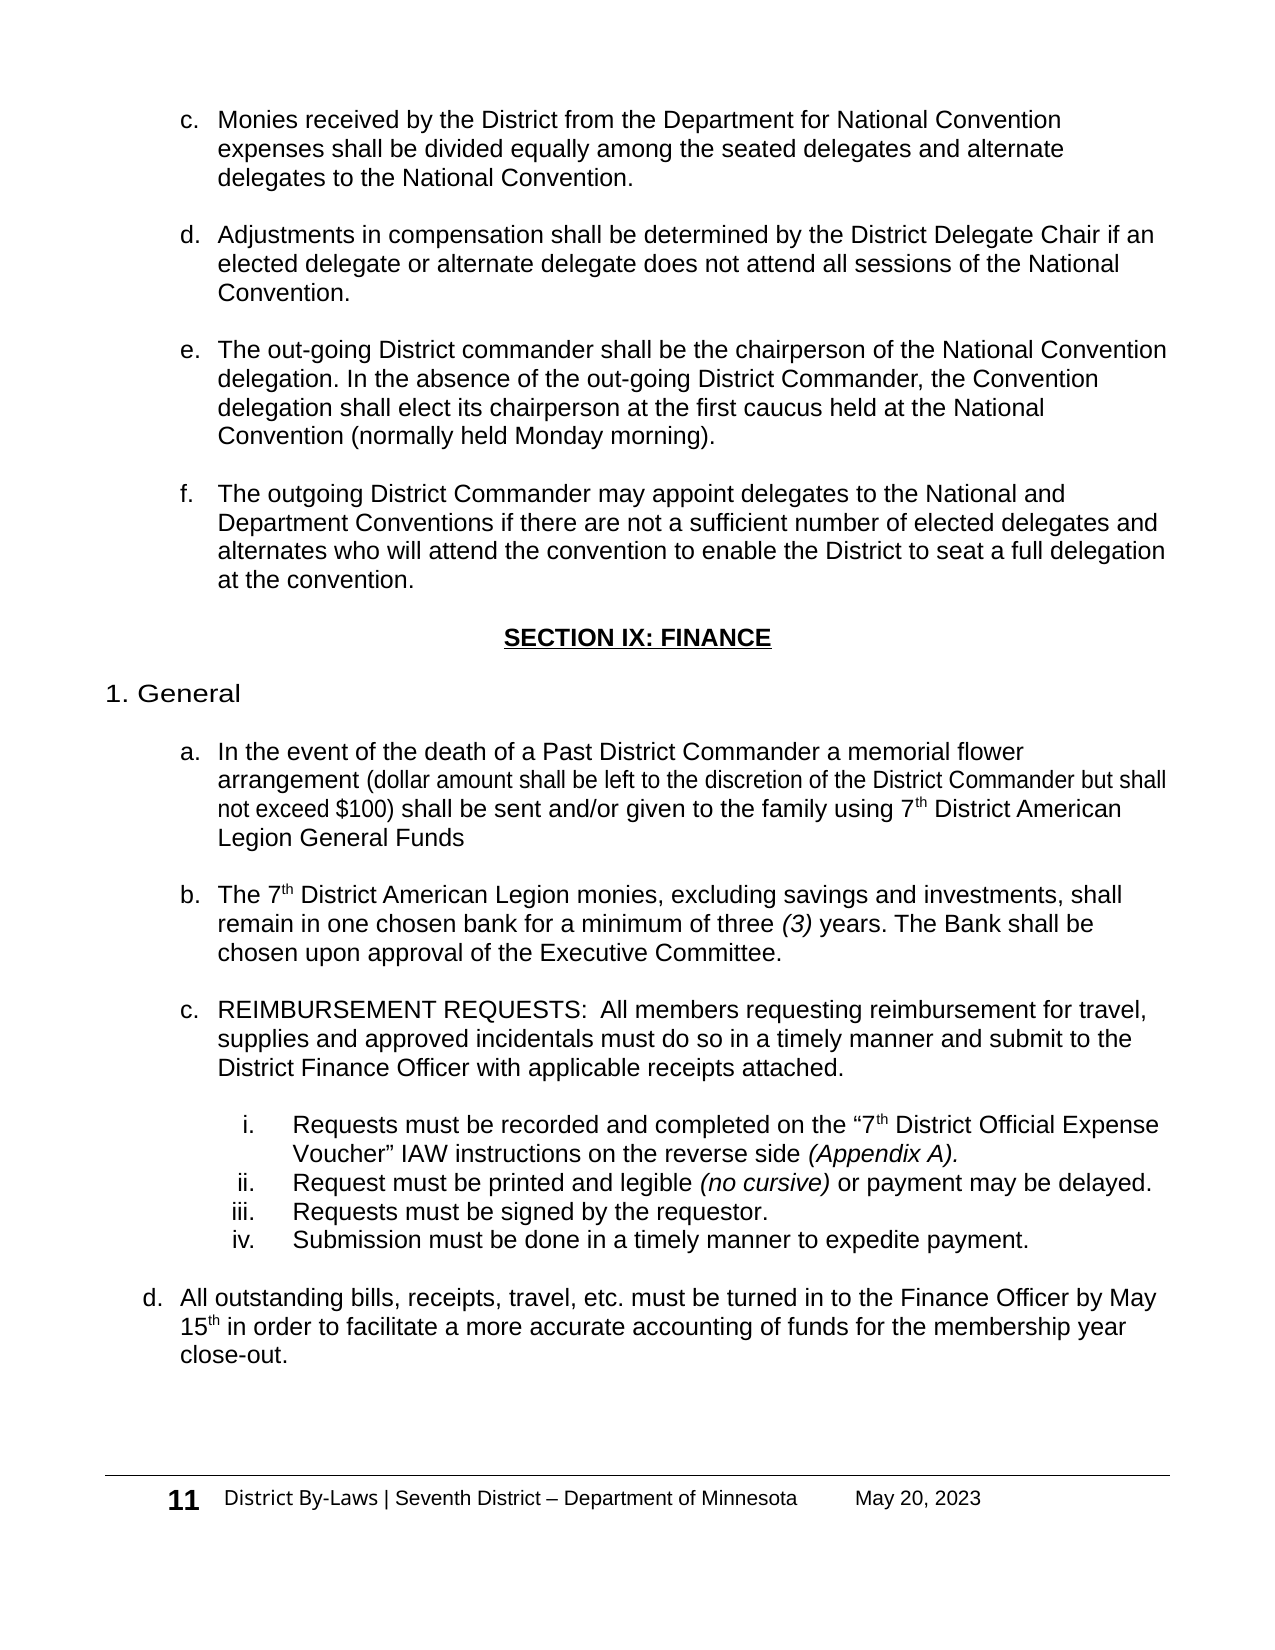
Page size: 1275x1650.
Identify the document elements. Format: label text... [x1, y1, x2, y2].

list Request must be printed and legible (no cursive) or payment may be delayed. [255, 1168, 1170, 1197]
list REIMBURSEMENT REQUESTS: All members requesting reimbursement for travel, supplies and approved incidentals must do so in a timely manner and submit to the District Finance Officer with applicable receipts attached. [180, 996, 1170, 1082]
text SECTION IX: FINANCE [105, 622, 1170, 651]
list The out-going District commander shall be the chairperson of the National Convention delegation. In the absence of the out-going District Commander, the Convention delegation shall elect its chairperson at the first caucus held at the National Convention (normally held Monday morning). [180, 335, 1170, 450]
list In the event of the death of a Past District Commander a memorial flower arrangement (dollar amount shall be left to the discretion of the District Commander but shall not exceed $100) shall be sent and/or given to the family using 7th District American Legion General Funds [180, 737, 1170, 852]
list The outgoing District Commander may appoint delegates to the National and Department Conventions if there are not a sufficient number of elected delegates and alternates who will attend the convention to enable the District to seat a full delegation at the convention. [180, 479, 1170, 594]
text 1. General [105, 679, 1170, 708]
list Requests must be signed by the requestor. [255, 1197, 1170, 1226]
list The 7th District American Legion monies, excluding savings and investments, shall remain in one chosen bank for a minimum of three (3) years. The Bank shall be chosen upon approval of the Executive Committee. [180, 881, 1170, 967]
list Submission must be done in a timely manner to expedite payment. [255, 1226, 1170, 1254]
list All outstanding bills, receipts, travel, etc. must be turned in to the Finance Officer by May 15th in order to facilitate a more accurate accounting of funds for the membership year close-out. [142, 1283, 1170, 1369]
list Requests must be recorded and completed on the “7th District Official Expense Voucher” IAW instructions on the reverse side (Appendix A). [255, 1111, 1170, 1168]
list Monies received by the District from the Department for National Convention expenses shall be divided equally among the seated delegates and alternate delegates to the National Convention. [180, 105, 1170, 191]
list Adjustments in compensation shall be determined by the District Delegate Chair if an elected delegate or alternate delegate does not attend all sessions of the National Convention. [180, 220, 1170, 306]
